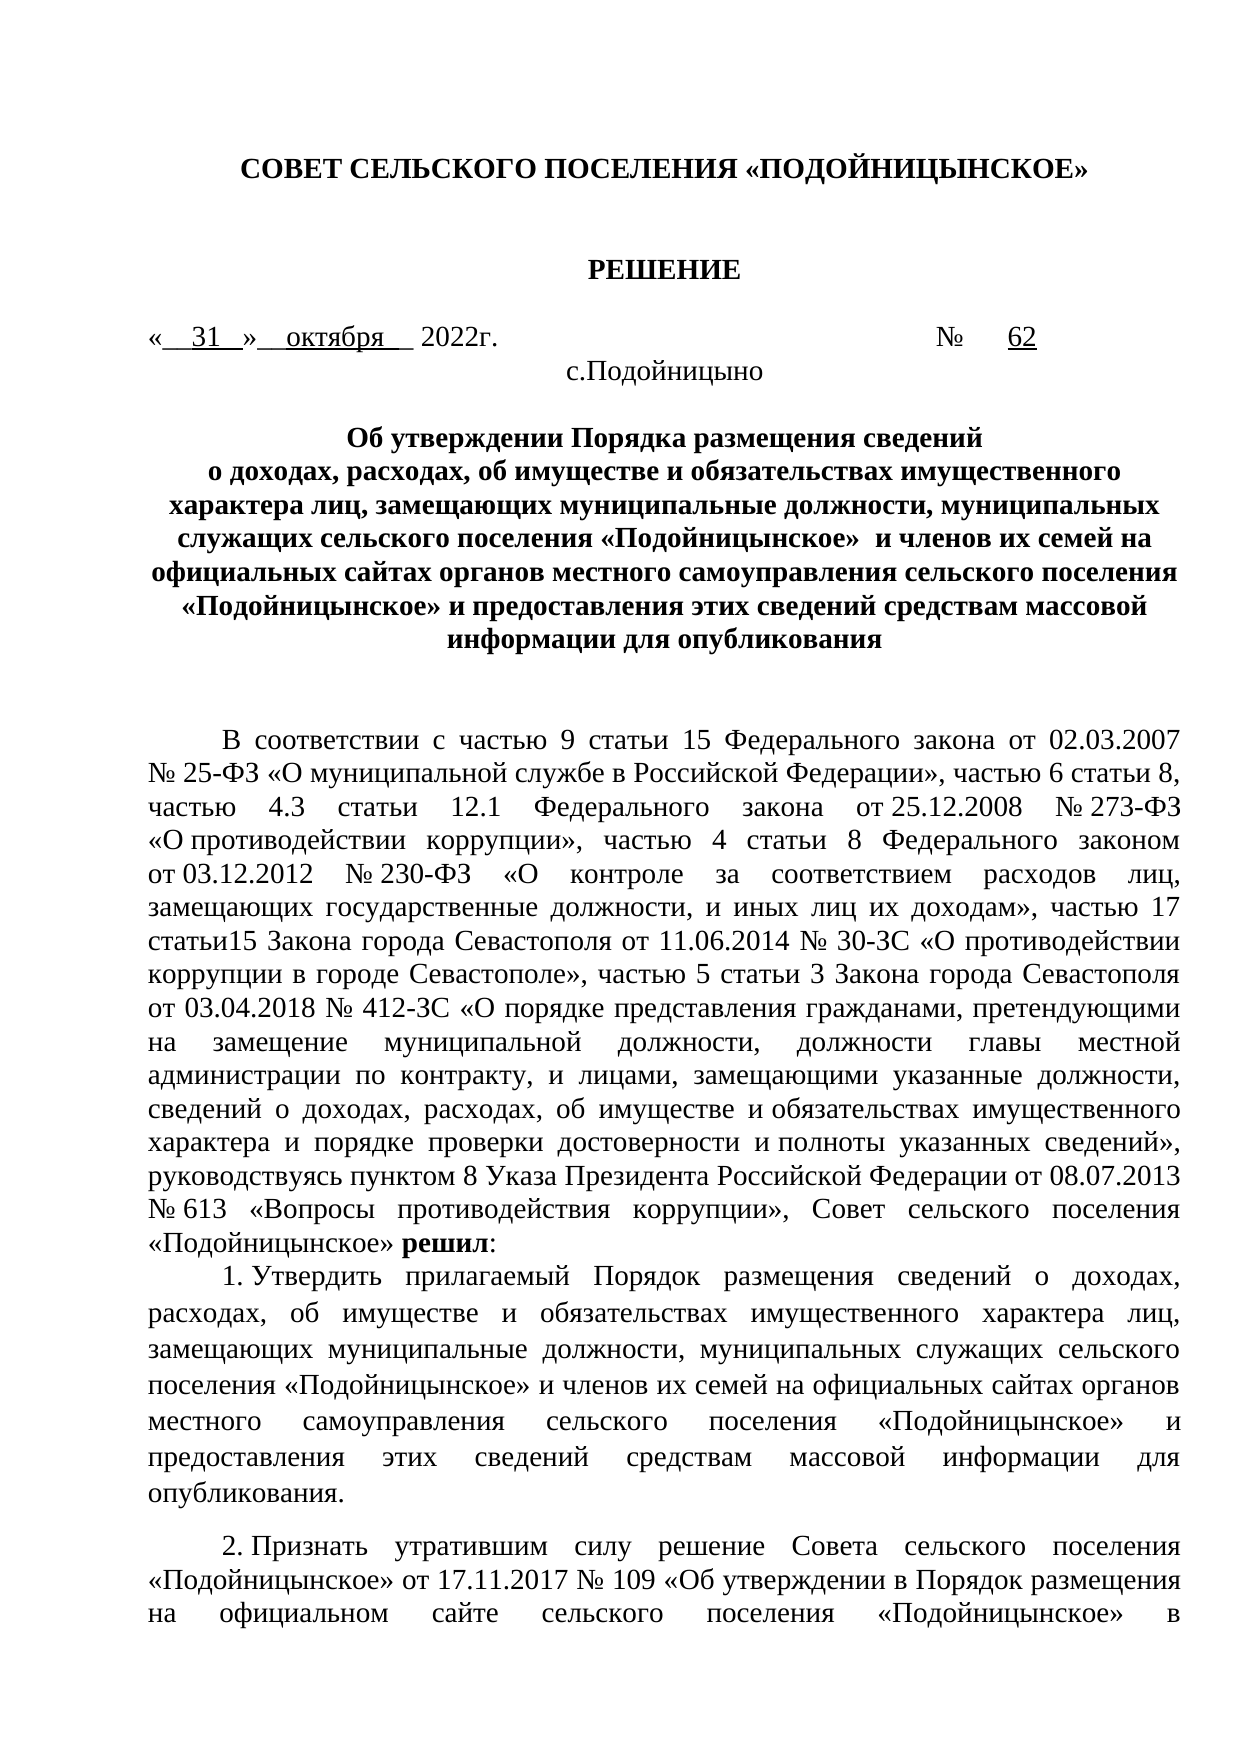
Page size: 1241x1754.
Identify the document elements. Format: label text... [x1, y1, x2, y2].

title Об утверждении Порядка размещения сведений [148, 420, 1181, 453]
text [148, 1528, 1181, 1629]
title о доходах, расходах, об имуществе и обязательствах имущественного характера лиц, замещающих муниципальные должности, муниципальных служащих сельского поселения «Подойницынское» и членов их семей на официальных сайтах органов местного самоуправления сельского поселения «Подойницынское» и предоставления этих сведений средствам массовой информации для опубликования [148, 453, 1181, 655]
title РЕШЕНИЕ [148, 252, 1181, 286]
title «__31 »__октября__ 2022г. № 62 [148, 319, 1181, 353]
text 1. Утвердить прилагаемый Порядок размещения сведений о доходах, расходах, об имуществе и обязательствах имущественного характера лиц, замещающих муниципальные должности, муниципальных служащих сельского поселения «Подойницынское» и членов их семей на официальных сайтах органов местного самоуправления сельского поселения «Подойницынское» и предоставления этих сведений средствам массовой информации для опубликования. [148, 1258, 1181, 1509]
title с.Подойницыно [148, 353, 1181, 386]
text В соответствии с частью 9 статьи 15 Федерального закона от 02.03.2007 № 25-ФЗ «О муниципальной службе в Российской Федерации», частью 6 статьи 8, частью 4.3 статьи 12.1 Федерального закона от 25.12.2008 № 273-ФЗ «О противодействии коррупции», частью 4 статьи 8 Федерального законом от 03.12.2012 № 230-ФЗ «О контроле за соответствием расходов лиц, замещающих государственные должности, и иных лиц их доходам», частью 17 статьи15 Закона города Севастополя от 11.06.2014 № 30-ЗС «О противодействии коррупции в городе Севастополе», частью 5 статьи 3 Закона города Севастополя от 03.04.2018 № 412-ЗС «О порядке представления гражданами, претендующими на замещение муниципальной должности, должности главы местной администрации по контракту, и лицами, замещающими указанные должности, сведений о доходах, расходах, об имуществе и обязательствах имущественного характера и порядке проверки достоверности и полноты указанных сведений», руководствуясь пунктом 8 Указа Президента Российской Федерации от 08.07.2013 № 613 «Вопросы противодействия коррупции», Совет сельского поселения «Подойницынское» решил: [148, 722, 1181, 1258]
title СОВЕТ СЕЛЬСКОГО ПОСЕЛЕНИЯ «ПОДОЙНИЦЫНСКОЕ» [148, 152, 1181, 185]
